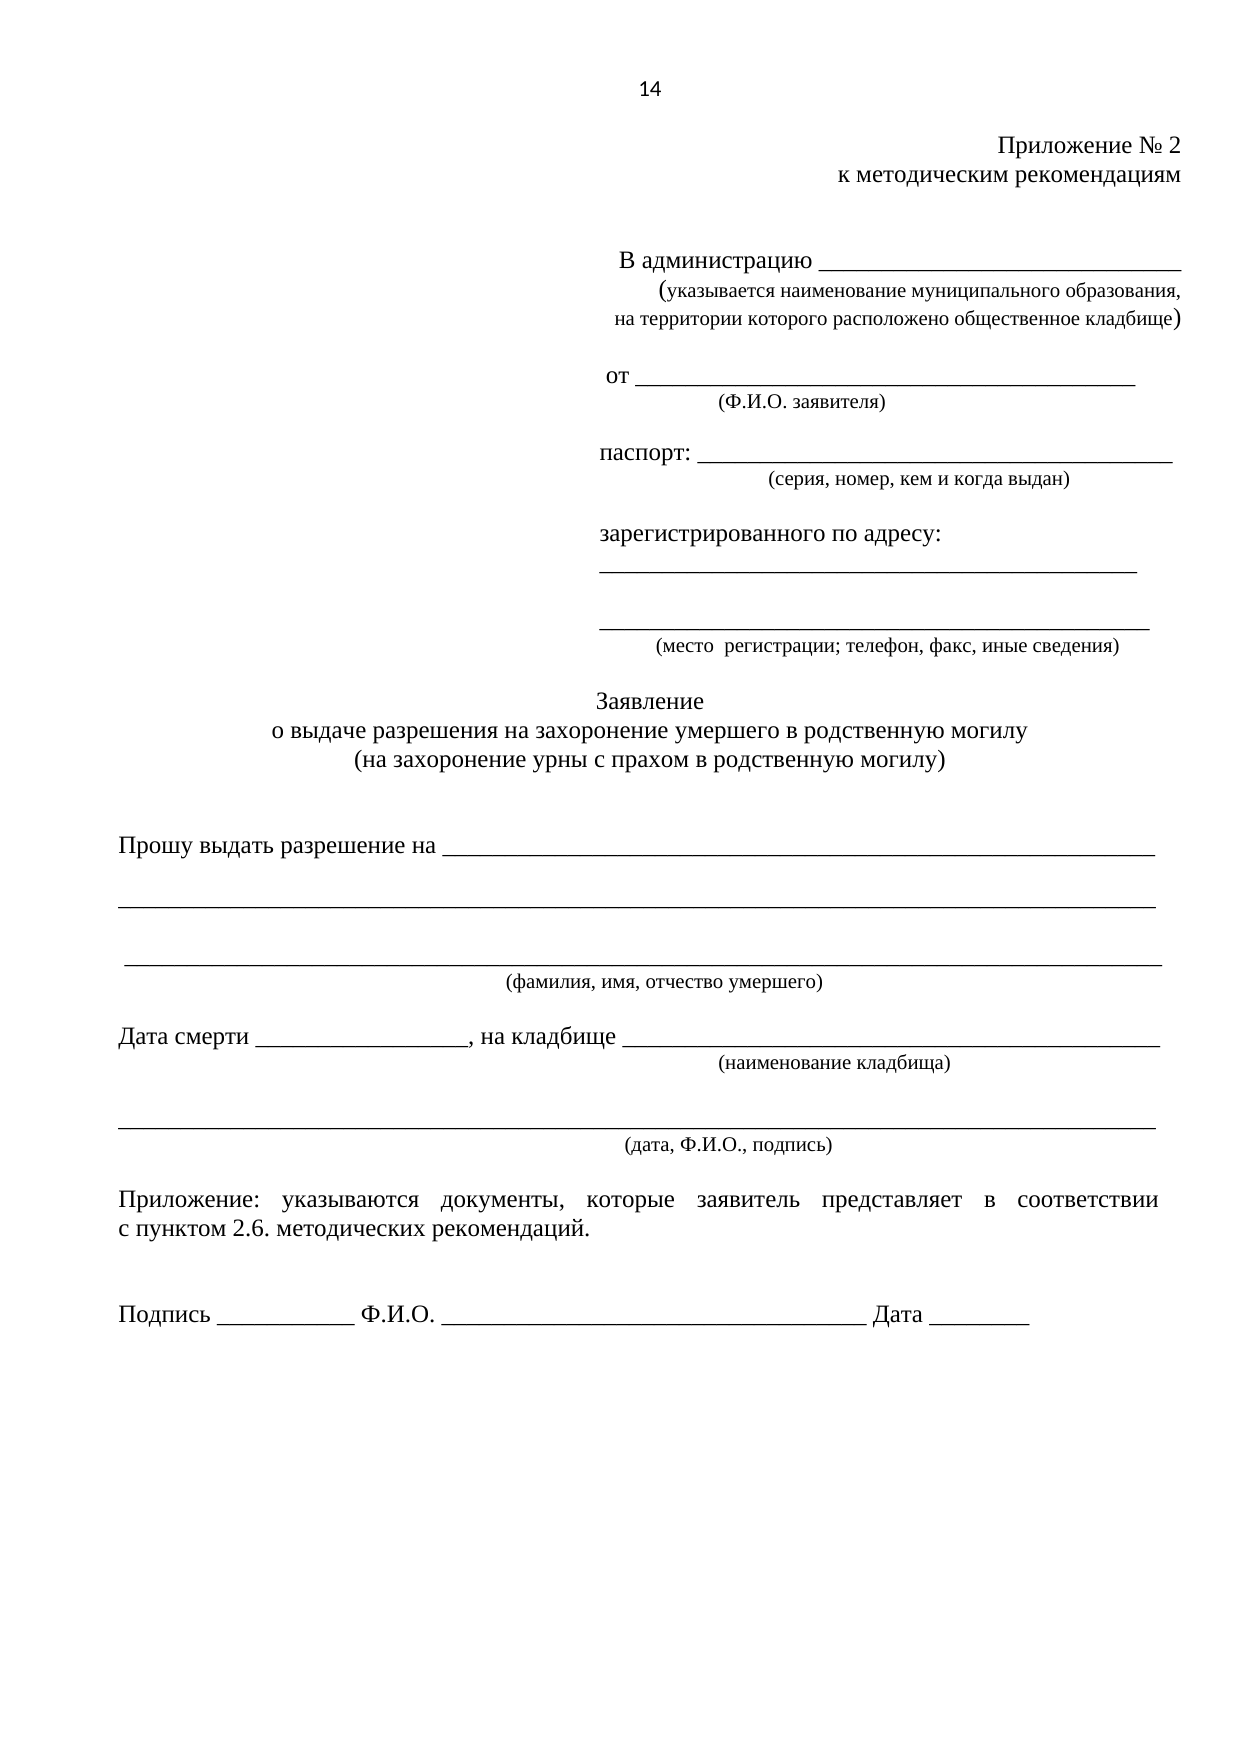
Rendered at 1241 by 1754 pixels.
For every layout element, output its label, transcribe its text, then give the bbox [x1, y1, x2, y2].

text (дата, Ф.И.О., подпись) [118, 1132, 1181, 1156]
text Заявление [118, 686, 1181, 715]
text (серия, номер, кем и когда выдан) [118, 466, 1181, 489]
text (фамилия, имя, отчество умершего) [118, 968, 1181, 993]
text ___________________________________________________________________________________ [118, 940, 1181, 968]
text зарегистрированного по адресу: [118, 518, 1181, 547]
text (Ф.И.О. заявителя) [118, 389, 1181, 413]
text паспорт: ______________________________________ [118, 437, 1181, 466]
text ___________________________________________ [118, 547, 1181, 576]
text ____________________________________________ [118, 604, 1181, 633]
text Прошу выдать разрешение на _________________________________________________________ [118, 830, 1181, 859]
text (наименование кладбища) [118, 1050, 1181, 1074]
text от ________________________________________ [118, 360, 1181, 389]
text на территории которого расположено общественное кладбище) [192, 302, 1181, 331]
text о выдаче разрешения на захоронение умершего в родственную могилу [118, 715, 1181, 744]
text (место регистрации; телефон, факс, иные сведения) [118, 633, 1181, 657]
text ___________________________________________________________________________________ [118, 1103, 1181, 1132]
text Подпись ___________ Ф.И.О. __________________________________ Дата ________ [118, 1299, 1181, 1328]
text (на захоронение урны с прахом в родственную могилу) [118, 744, 1181, 772]
text (указывается наименование муниципального образования, [192, 274, 1181, 302]
text В администрацию _____________________________ [192, 245, 1181, 274]
text Приложение: указываются документы, которые заявитель представляет в соответствии с пунктом 2.6. методических рекомендаций. [118, 1184, 1181, 1242]
text к методическим рекомендациям [118, 159, 1181, 187]
text ___________________________________________________________________________________ [118, 882, 1181, 911]
text Дата смерти _________________, на кладбище ___________________________________________ [118, 1021, 1181, 1050]
text Приложение № 2 [118, 130, 1181, 159]
